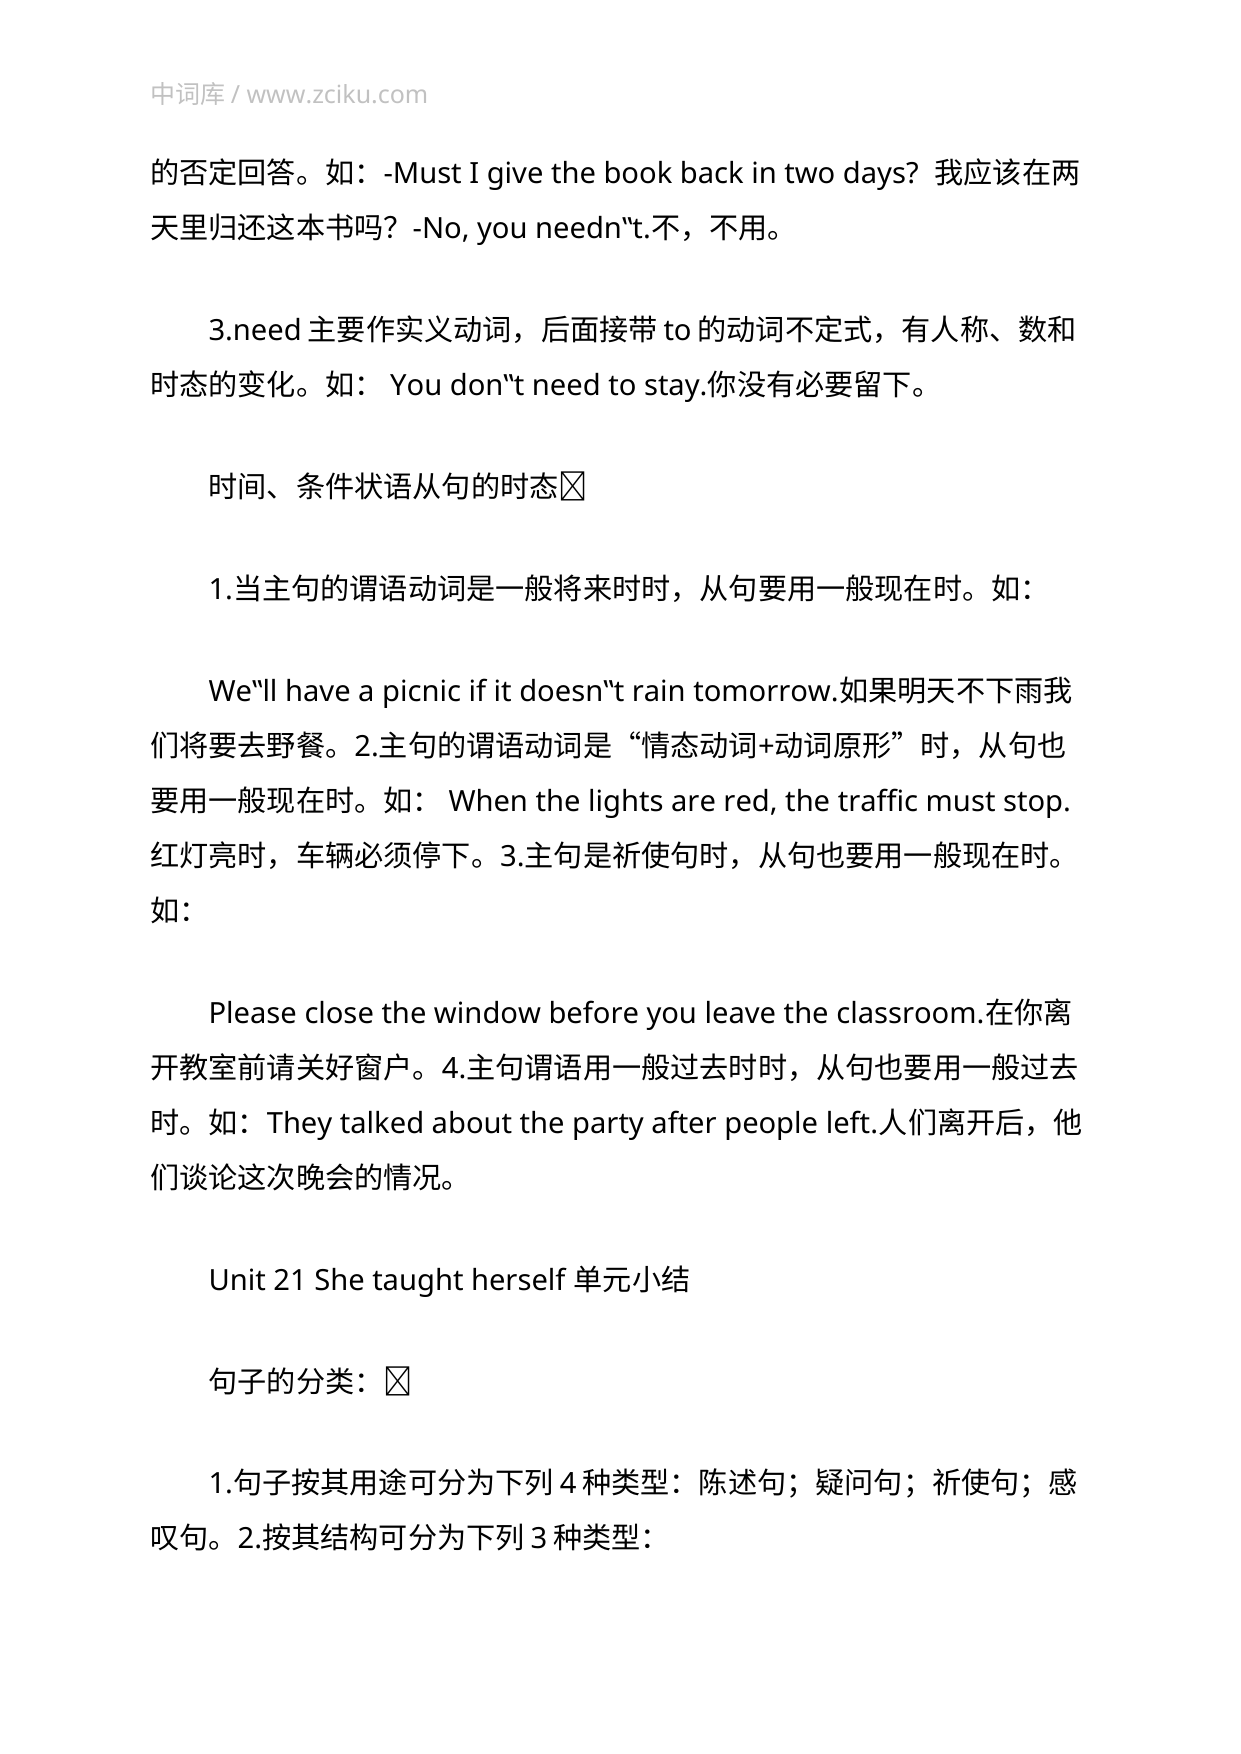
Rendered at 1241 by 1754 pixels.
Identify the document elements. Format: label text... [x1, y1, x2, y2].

text 1.句子按其用途可分为下列4种类型：陈述句；疑问句；祈使句；感叹句。2.按其结构可分为下列3种类型： [150, 1460, 1090, 1557]
text 句子的分类： [150, 1358, 1090, 1401]
text 3.need主要作实义动词，后面接带to的动词不定式，有人称、数和时态的变化。如： You don‟t need to stay.你没有必要留下。 [150, 307, 1090, 404]
text 1.当主句的谓语动词是一般将来时时，从句要用一般现在时。如： [150, 566, 1090, 608]
text 时间、条件状语从句的时态 [150, 464, 1090, 506]
text Unit 21 She taught herself 单元小结 [150, 1256, 1090, 1299]
text Please close the window before you leave the classroom.在你离开教室前请关好窗户。4.主句谓语用一般过去时时，从句也要用一般过去时。如：They talked about the party after people left.人们离开后，他们谈论这次晚会的情况。 [150, 989, 1090, 1197]
text We‟ll have a picnic if it doesn‟t rain tomorrow.如果明天不下雨我们将要去野餐。2.主句的谓语动词是“情态动词+动词原形”时，从句也要用一般现在时。如： When the lights are red, the traffic must stop.红灯亮时，车辆必须停下。3.主句是祈使句时，从句也要用一般现在时。如： [150, 668, 1090, 930]
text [150, 150, 1090, 247]
